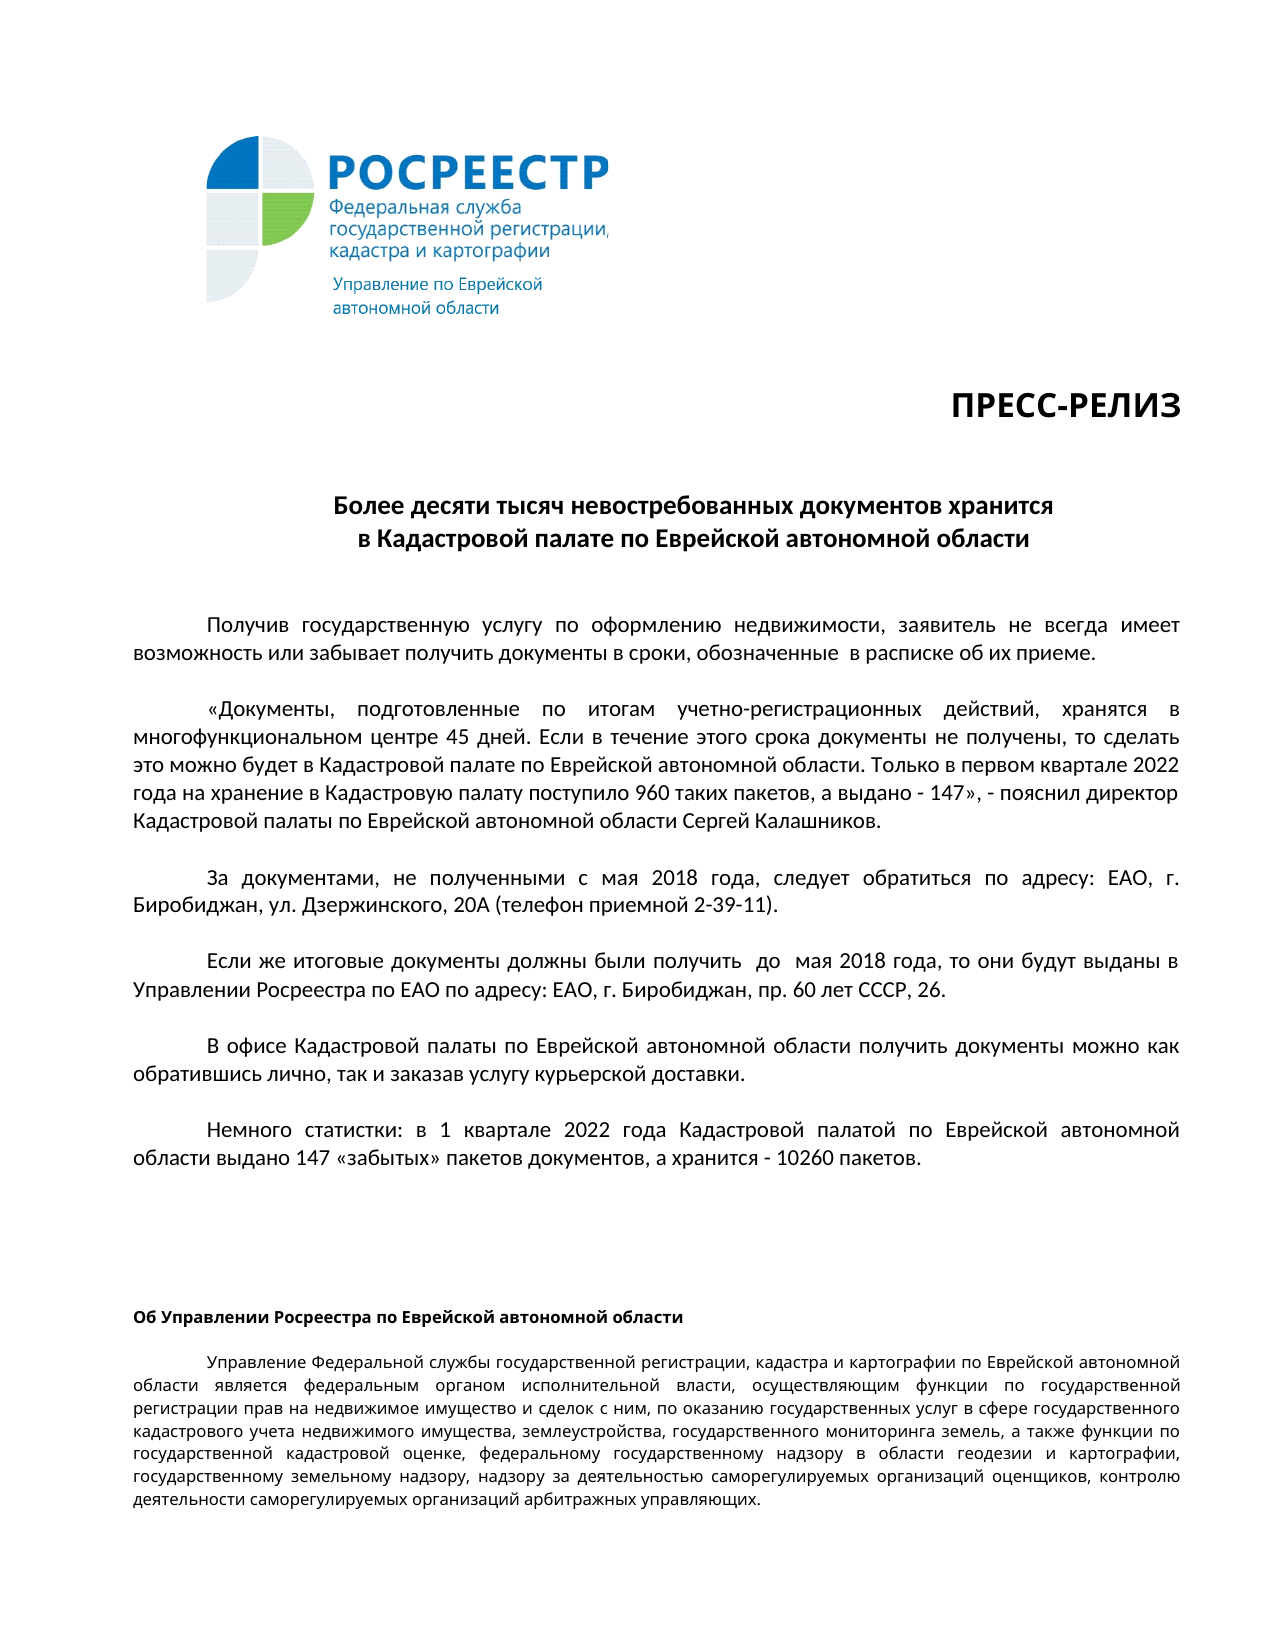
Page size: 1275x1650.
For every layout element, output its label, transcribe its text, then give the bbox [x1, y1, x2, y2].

text ПРЕСС-РЕЛИЗ [133, 382, 1181, 427]
text За документами, не полученными с мая 2018 года, следует обратиться по адресу: ЕАО, г. Биробиджан, ул. Дзержинского, 20А (телефон приемной 2-39-11). [133, 863, 1181, 919]
text в Кадастровой палате по Еврейской автономной области [133, 521, 1181, 554]
text Получив государственную услугу по оформлению недвижимости, заявитель не всегда имеет возможность или забывает получить документы в сроки, обозначенные в расписке об их приеме. [133, 610, 1181, 666]
text Управление Федеральной службы государственной регистрации, кадастра и картографии по Еврейской автономной области является федеральным органом исполнительной власти, осуществляющим функции по государственной регистрации прав на недвижимое имущество и сделок с ним, по оказанию государственных услуг в сфере государственного кадастрового учета недвижимого имущества, землеустройства, государственного мониторинга земель, а также функции по государственной кадастровой оценке, федеральному государственному надзору в области геодезии и картографии, государственному земельному надзору, надзору за деятельностью саморегулируемых организаций оценщиков, контролю деятельности саморегулируемых организаций арбитражных управляющих. [133, 1351, 1181, 1510]
text Если же итоговые документы должны были получить до мая 2018 года, то они будут выданы в Управлении Росреестра по ЕАО по адресу: ЕАО, г. Биробиджан, пр. 60 лет СССР, 26. [133, 947, 1181, 1003]
text Немного статистки: в 1 квартале 2022 года Кадастровой палатой по Еврейской автономной области выдано 147 «забытых» пакетов документов, а хранится - 10260 пакетов. [133, 1115, 1181, 1171]
text Более десяти тысяч невостребованных документов хранится [133, 488, 1181, 521]
text Об Управлении Росреестра по Еврейской автономной области [133, 1306, 1181, 1328]
picture [206, 101, 609, 337]
text «Документы, подготовленные по итогам учетно-регистрационных действий, хранятся в многофункциональном центре 45 дней. Если в течение этого срока документы не получены, то сделать это можно будет в Кадастровой палате по Еврейской автономной области. Только в первом квартале 2022 года на хранение в Кадастровую палату поступило 960 таких пакетов, а выдано - 147», - пояснил директор Кадастровой палаты по Еврейской автономной области Сергей Калашников. [133, 694, 1181, 834]
text В офисе Кадастровой палаты по Еврейской автономной области получить документы можно как обратившись лично, так и заказав услугу курьерской доставки. [133, 1031, 1181, 1087]
